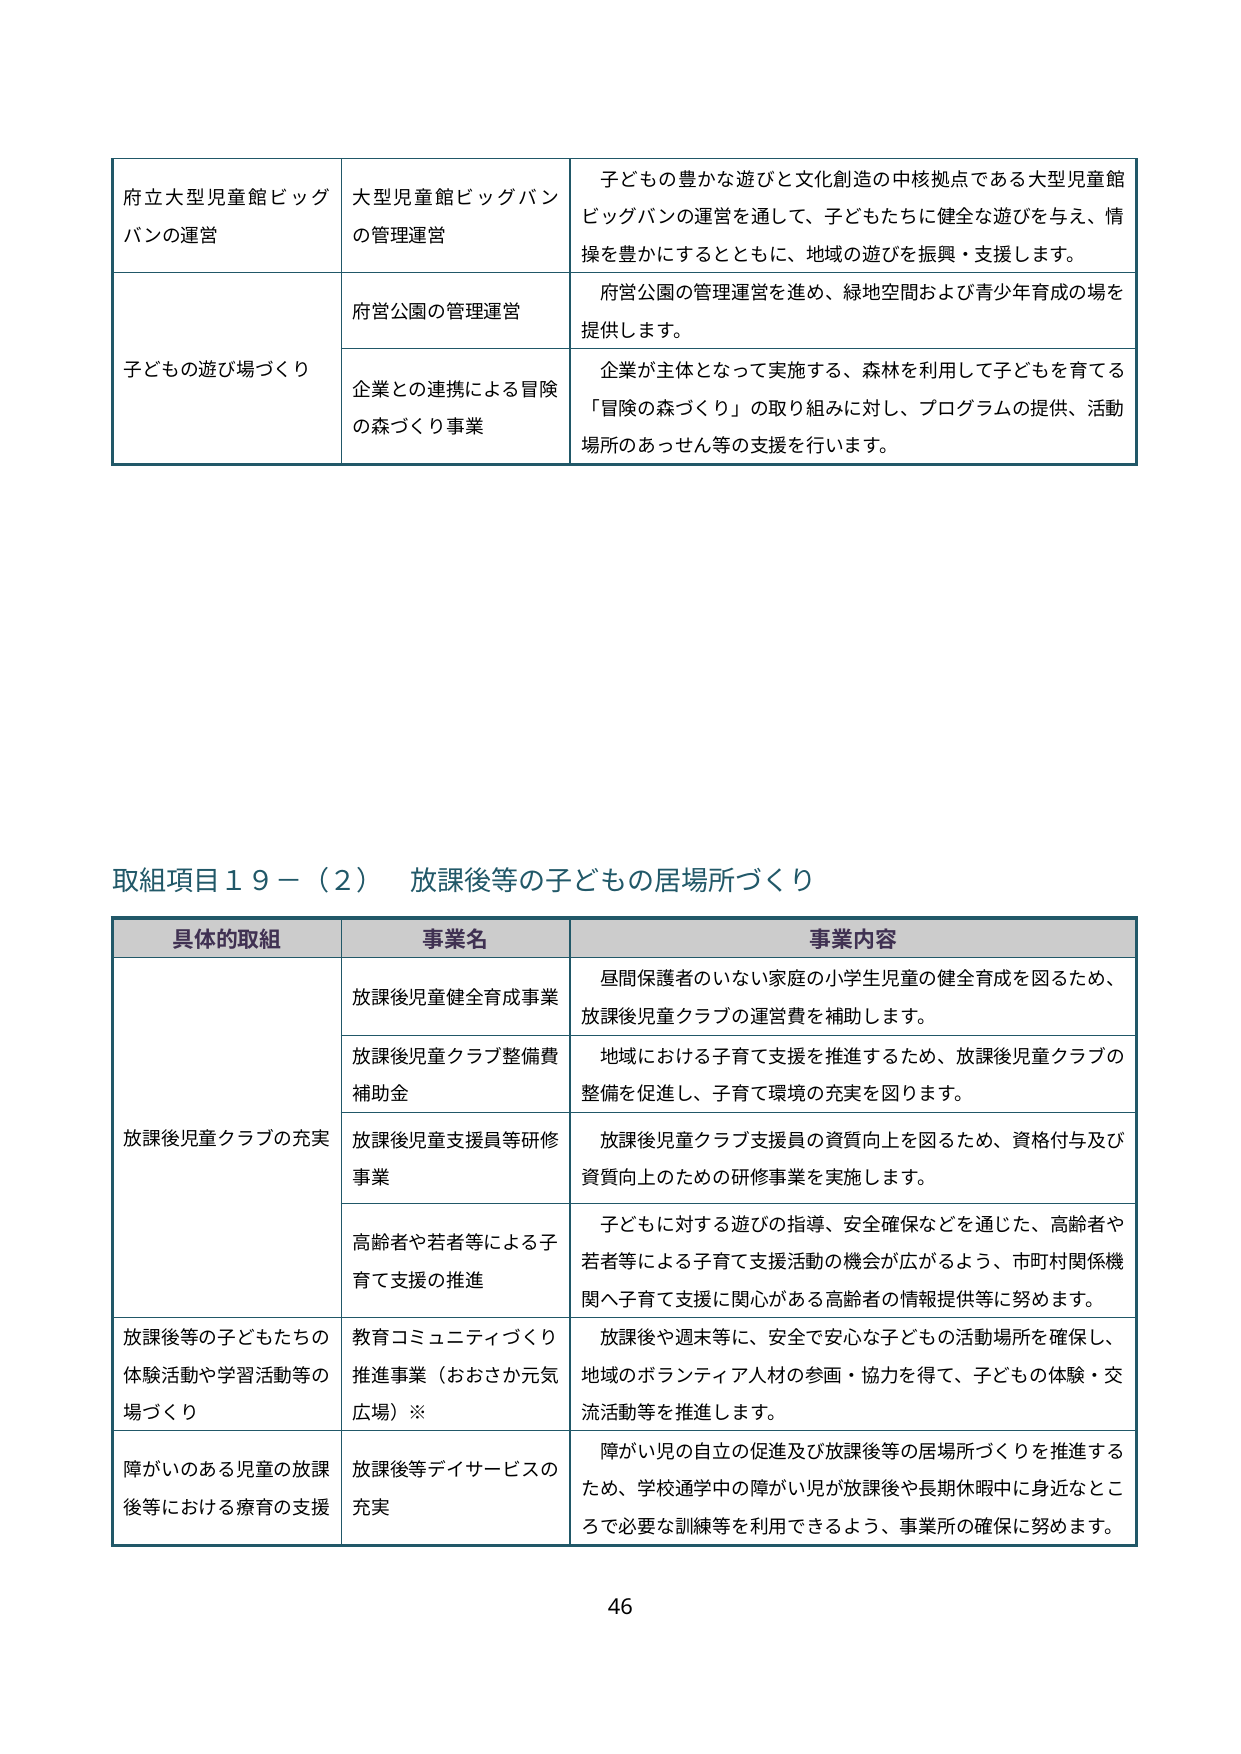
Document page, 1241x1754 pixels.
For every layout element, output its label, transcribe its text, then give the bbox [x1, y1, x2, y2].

table_cell 子どもの豊かな遊びと文化創造の中核拠点である大型児童館ビッグバンの運営を通して、子どもたちに健全な遊びを与え、情操を豊かにするとともに、地域の遊びを振興・支援します。 [571, 159, 1135, 272]
table_header 具体的取組 [114, 920, 341, 957]
table_cell 放課後児童健全育成事業 [342, 958, 569, 1035]
table_cell 企業が主体となって実施する、森林を利用して子どもを育てる「冒険の森づくり」の取り組みに対し、プログラムの提供、活動場所のあっせん等の支援を行います。 [571, 349, 1135, 463]
table_cell 高齢者や若者等による子育て支援の推進 [342, 1204, 569, 1317]
table_cell 放課後等デイサービスの充実 [342, 1431, 569, 1544]
table_header 事業名 [342, 920, 569, 957]
table_cell 子どもに対する遊びの指導、安全確保などを通じた、高齢者や若者等による子育て支援活動の機会が広がるよう、市町村関係機関へ子育て支援に関心がある高齢者の情報提供等に努めます。 [571, 1204, 1135, 1317]
table_cell 地域における子育て支援を推進するため、放課後児童クラブの整備を促進し、子育て環境の充実を図ります。 [571, 1036, 1135, 1112]
table_cell 放課後や週末等に、安全で安心な子どもの活動場所を確保し、地域のボランティア人材の参画・協力を得て、子どもの体験・交流活動等を推進します。 [571, 1318, 1135, 1430]
table_cell 放課後児童支援員等研修事業 [342, 1113, 569, 1203]
text 取組項目１９－（２） 放課後等の子どもの居場所づくり [112, 841, 1128, 916]
table_cell 昼間保護者のいない家庭の小学生児童の健全育成を図るため、放課後児童クラブの運営費を補助します。 [571, 958, 1135, 1035]
table_cell 府営公園の管理運営を進め、緑地空間および青少年育成の場を提供します。 [571, 273, 1135, 348]
table_cell 企業との連携による冒険の森づくり事業 [342, 349, 569, 463]
table_cell 放課後児童クラブの充実 [114, 958, 341, 1317]
table_cell 子どもの遊び場づくり [114, 273, 341, 463]
table_cell 障がいのある児童の放課後等における療育の支援 [114, 1431, 341, 1544]
table_cell 障がい児の自立の促進及び放課後等の居場所づくりを推進するため、学校通学中の障がい児が放課後や長期休暇中に身近なところで必要な訓練等を利用できるよう、事業所の確保に努めます。 [571, 1431, 1135, 1544]
table_cell 放課後児童クラブ支援員の資質向上を図るため、資格付与及び資質向上のための研修事業を実施します。 [571, 1113, 1135, 1203]
table_header 事業内容 [571, 920, 1135, 957]
table_cell 放課後児童クラブ整備費補助金 [342, 1036, 569, 1112]
table_cell 教育コミュニティづくり推進事業（おおさか元気広場）※ [342, 1318, 569, 1430]
table_cell 大型児童館ビッグバンの管理運営 [342, 159, 569, 272]
table_cell 府立大型児童館ビッグバンの運営 [114, 159, 341, 272]
table_cell 放課後等の子どもたちの体験活動や学習活動等の場づくり [114, 1318, 341, 1430]
table_cell 府営公園の管理運営 [342, 273, 569, 348]
